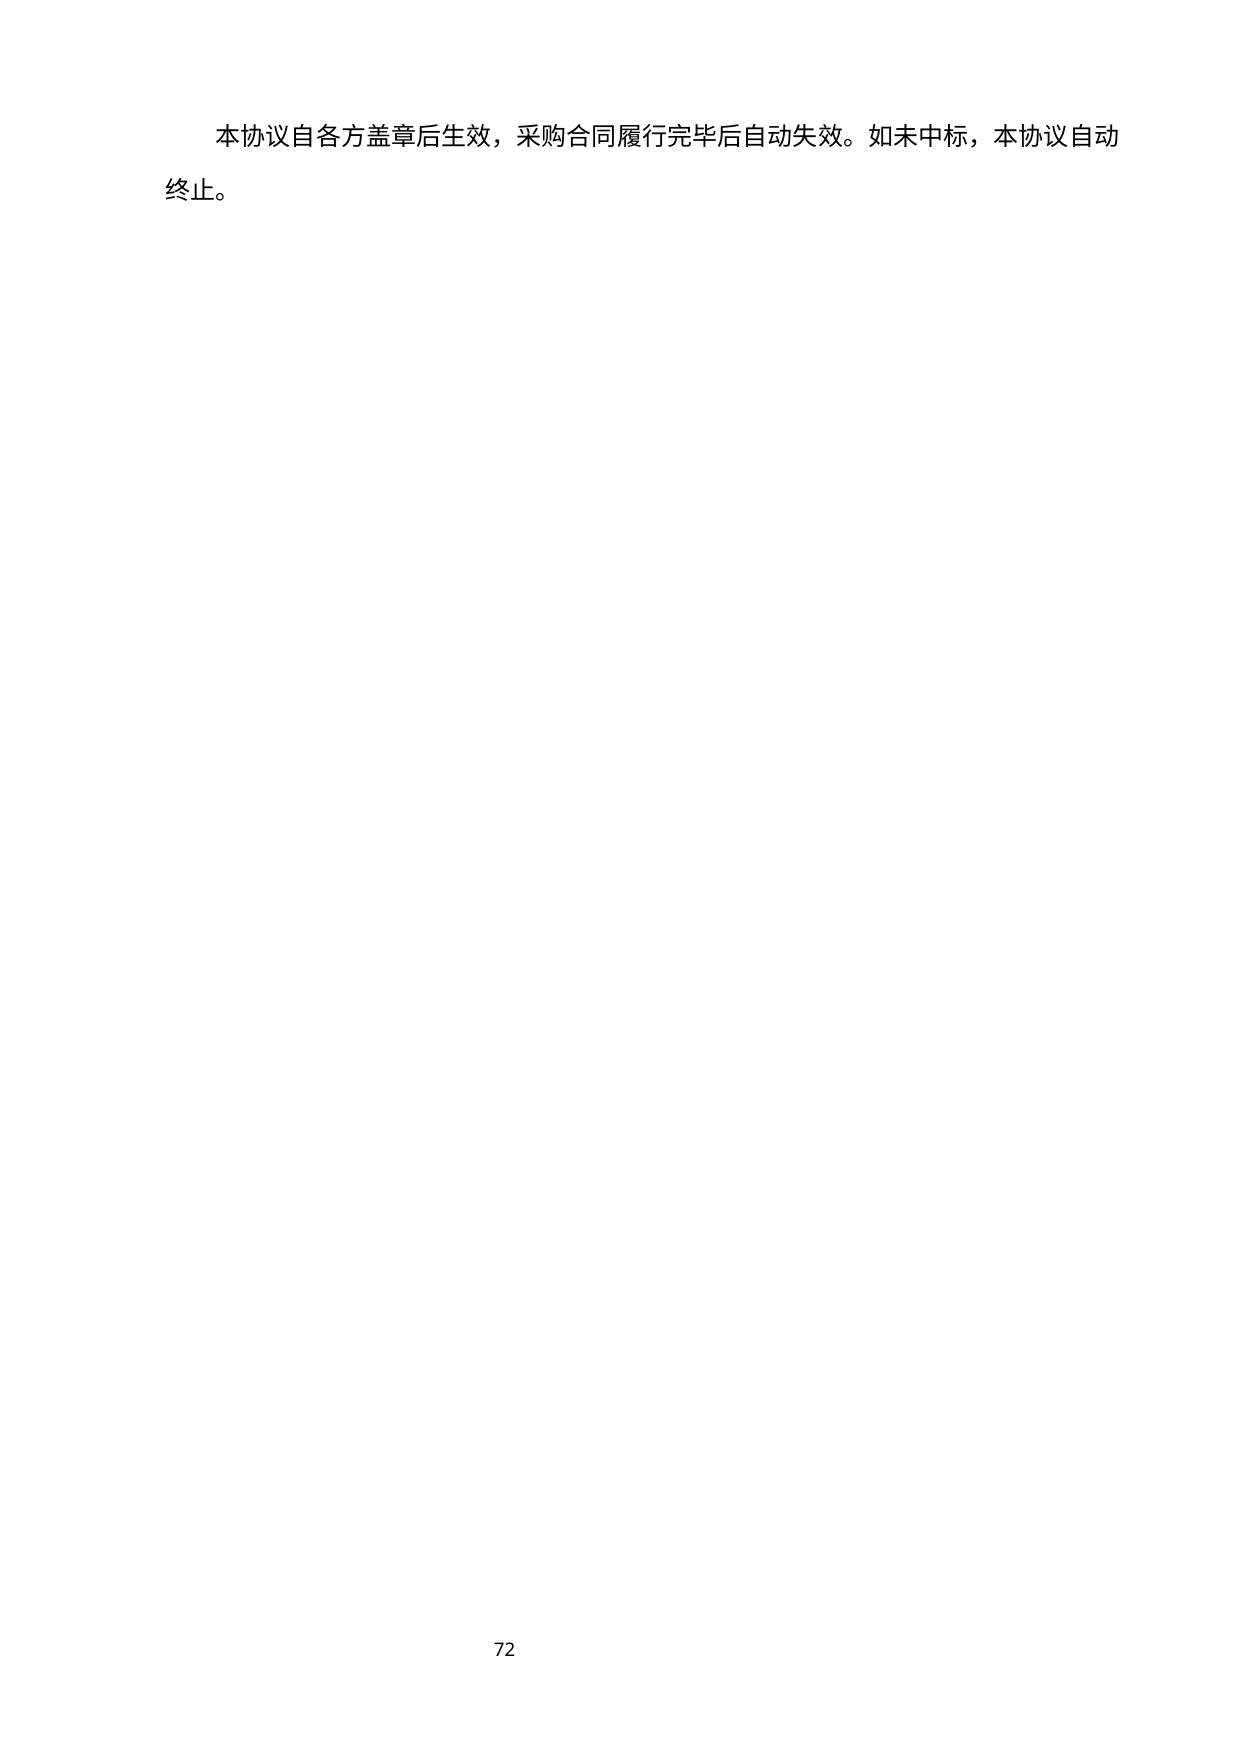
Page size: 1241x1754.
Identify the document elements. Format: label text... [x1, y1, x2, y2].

text 本协议自各方盖章后生效，采购合同履行完毕后自动失效。如未中标，本协议自动终止。 [165, 116, 1122, 207]
